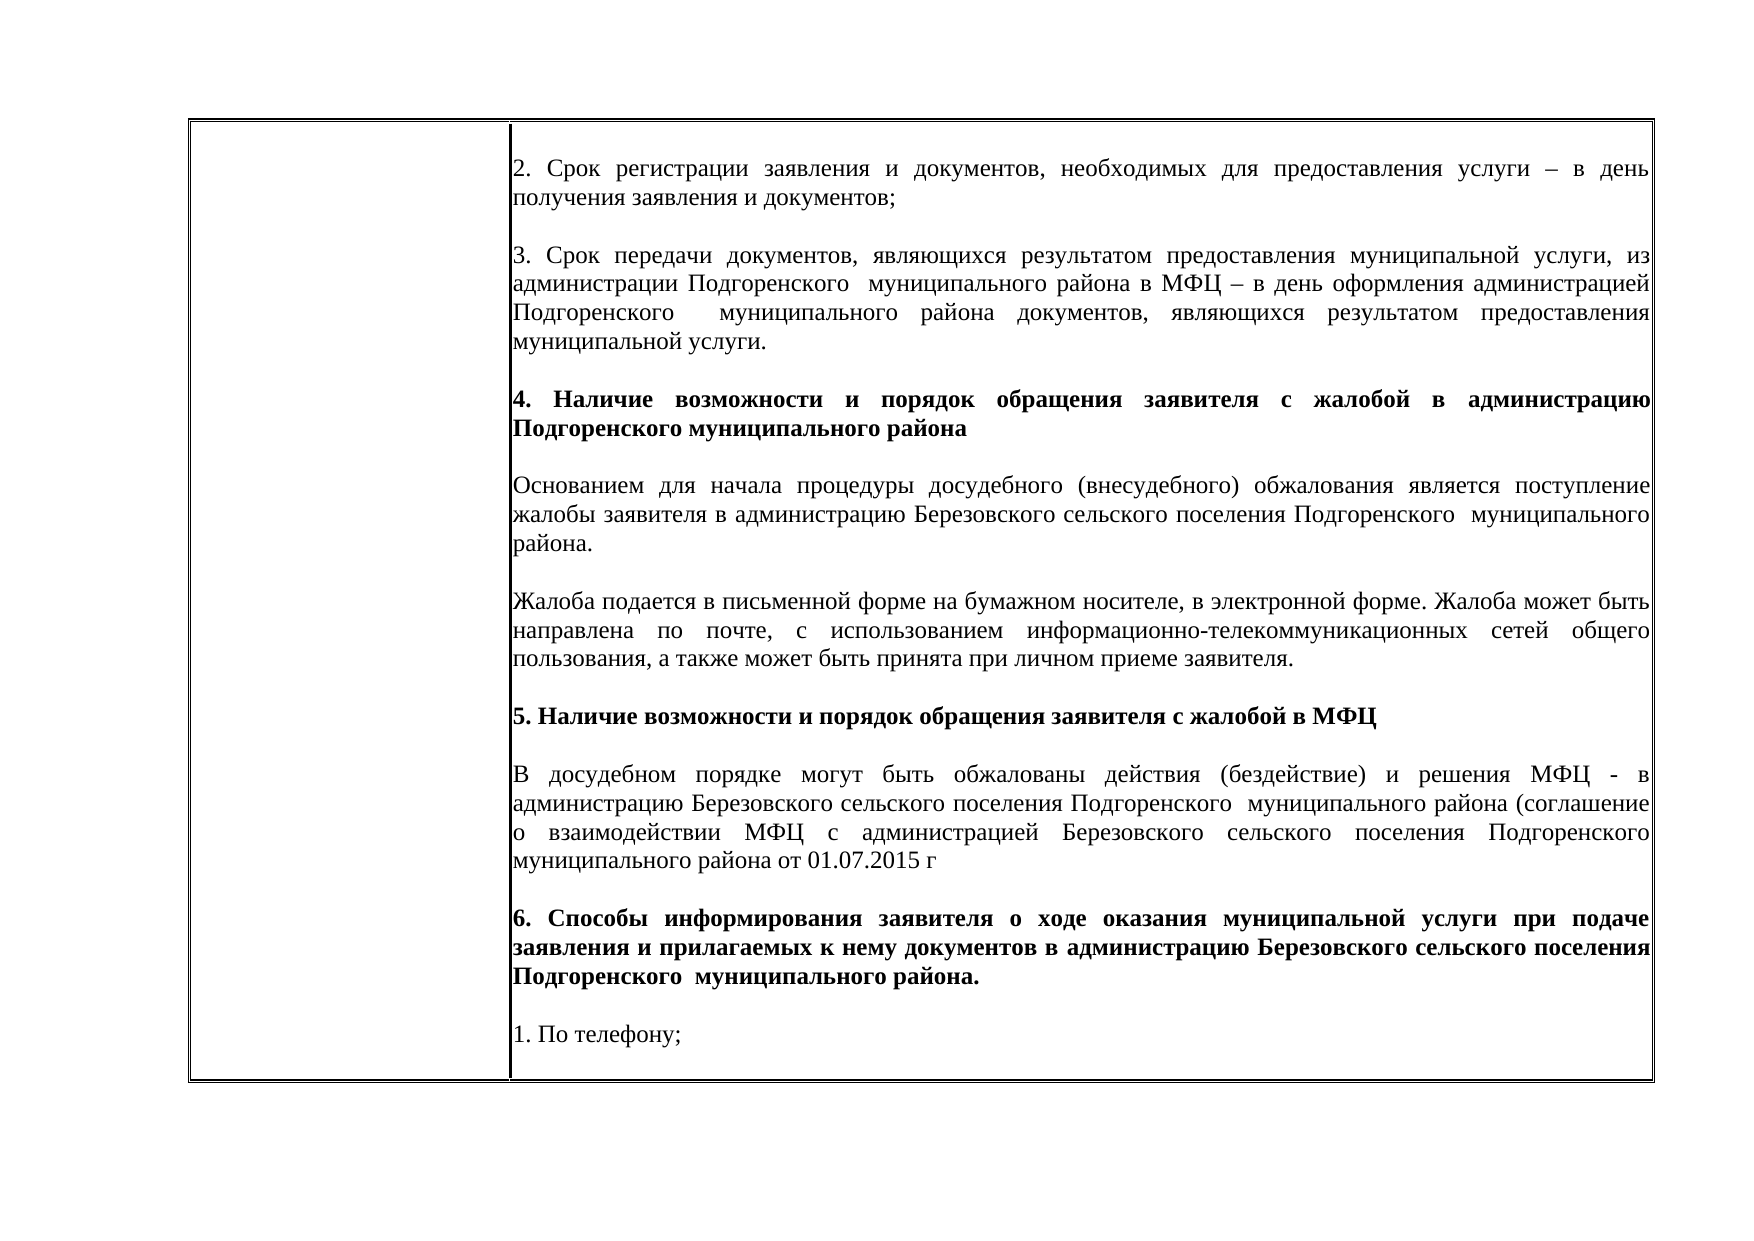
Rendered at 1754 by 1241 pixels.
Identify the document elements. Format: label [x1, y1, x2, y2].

table_cell [191, 120, 510, 1079]
table_cell [510, 122, 1652, 1079]
